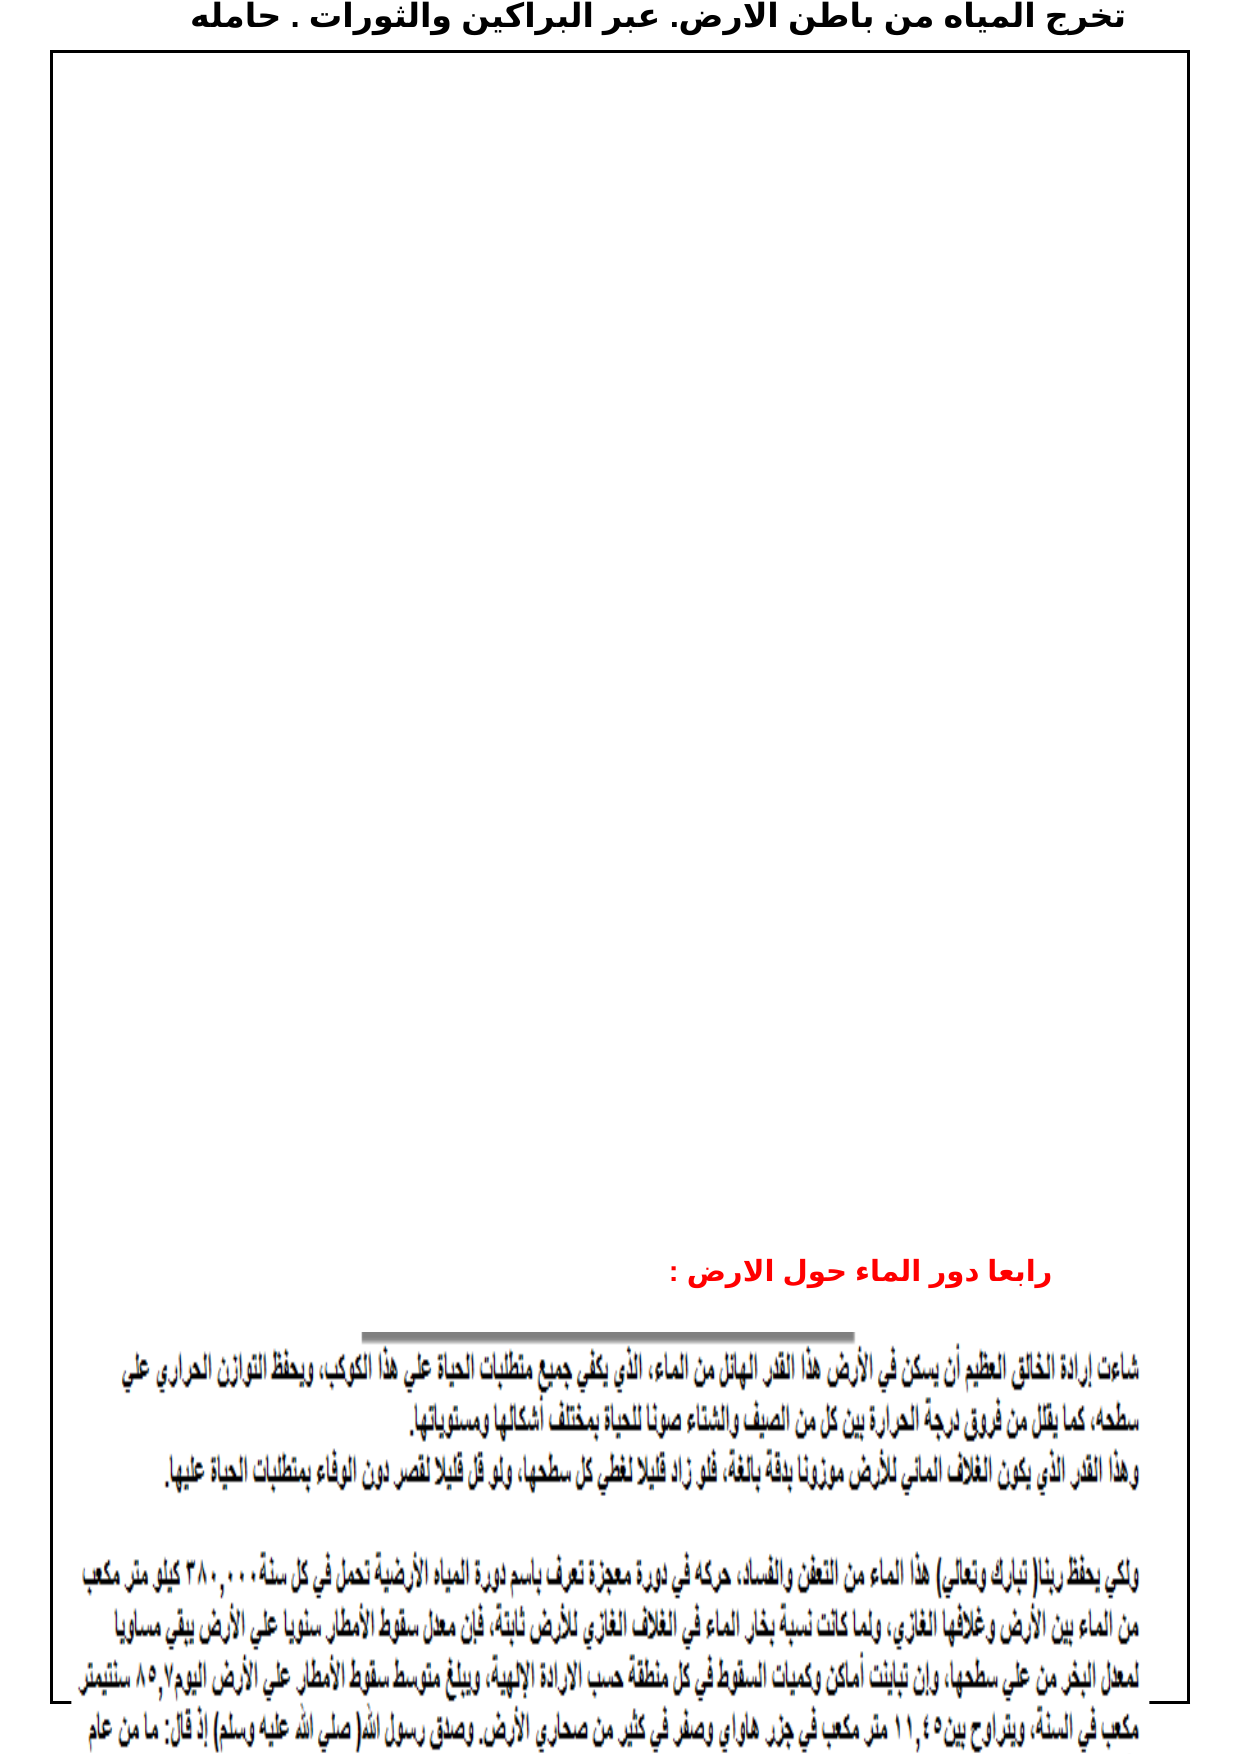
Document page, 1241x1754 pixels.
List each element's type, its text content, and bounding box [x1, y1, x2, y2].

text رابعا دور الماء حول الارض : [187, 1254, 1053, 1287]
picture [71, 1332, 1150, 1754]
